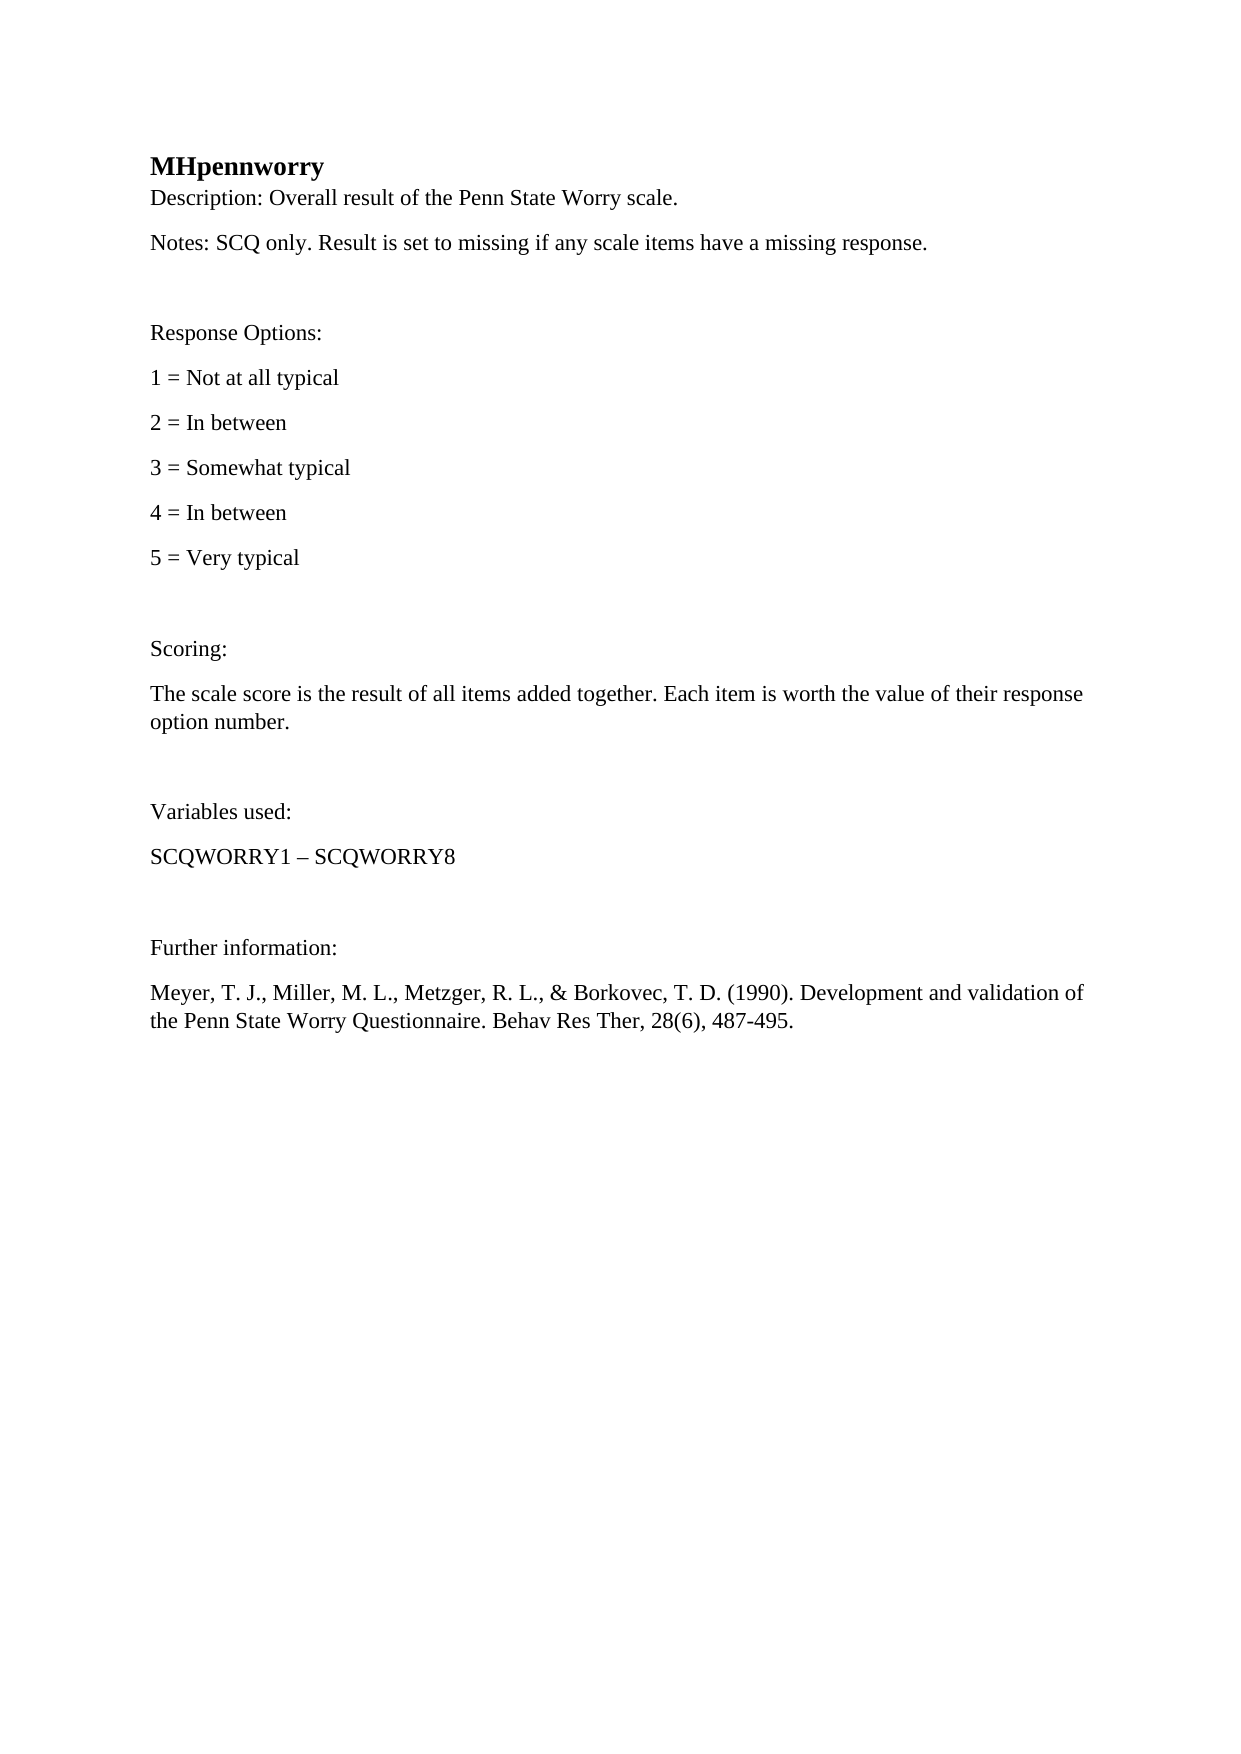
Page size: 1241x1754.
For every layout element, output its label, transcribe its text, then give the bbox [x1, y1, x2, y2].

text Variables used: [150, 798, 1090, 825]
text 5 = Very typical [150, 544, 1090, 571]
text Description: Overall result of the Penn State Worry scale. [150, 183, 1090, 210]
text 3 = Somewhat typical [150, 454, 1090, 481]
text Further information: [150, 934, 1090, 960]
text 2 = In between [150, 409, 1090, 435]
text Response Options: [150, 319, 1090, 345]
text The scale score is the result of all items added together. Each item is worth the value of their response option number. [150, 680, 1090, 734]
subtitle MHpennworry [150, 150, 1090, 181]
text 1 = Not at all typical [150, 364, 1090, 390]
text Scoring: [150, 634, 1090, 661]
text SCQWORRY1 – SCQWORRY8 [150, 843, 1090, 870]
text Meyer, T. J., Miller, M. L., Metzger, R. L., & Borkovec, T. D. (1990). Development and validation of the Penn State Worry Questionnaire. Behav Res Ther, 28(6), 487-495. [150, 979, 1090, 1033]
text 4 = In between [150, 499, 1090, 526]
text Notes: SCQ only. Result is set to missing if any scale items have a missing response. [150, 229, 1090, 255]
